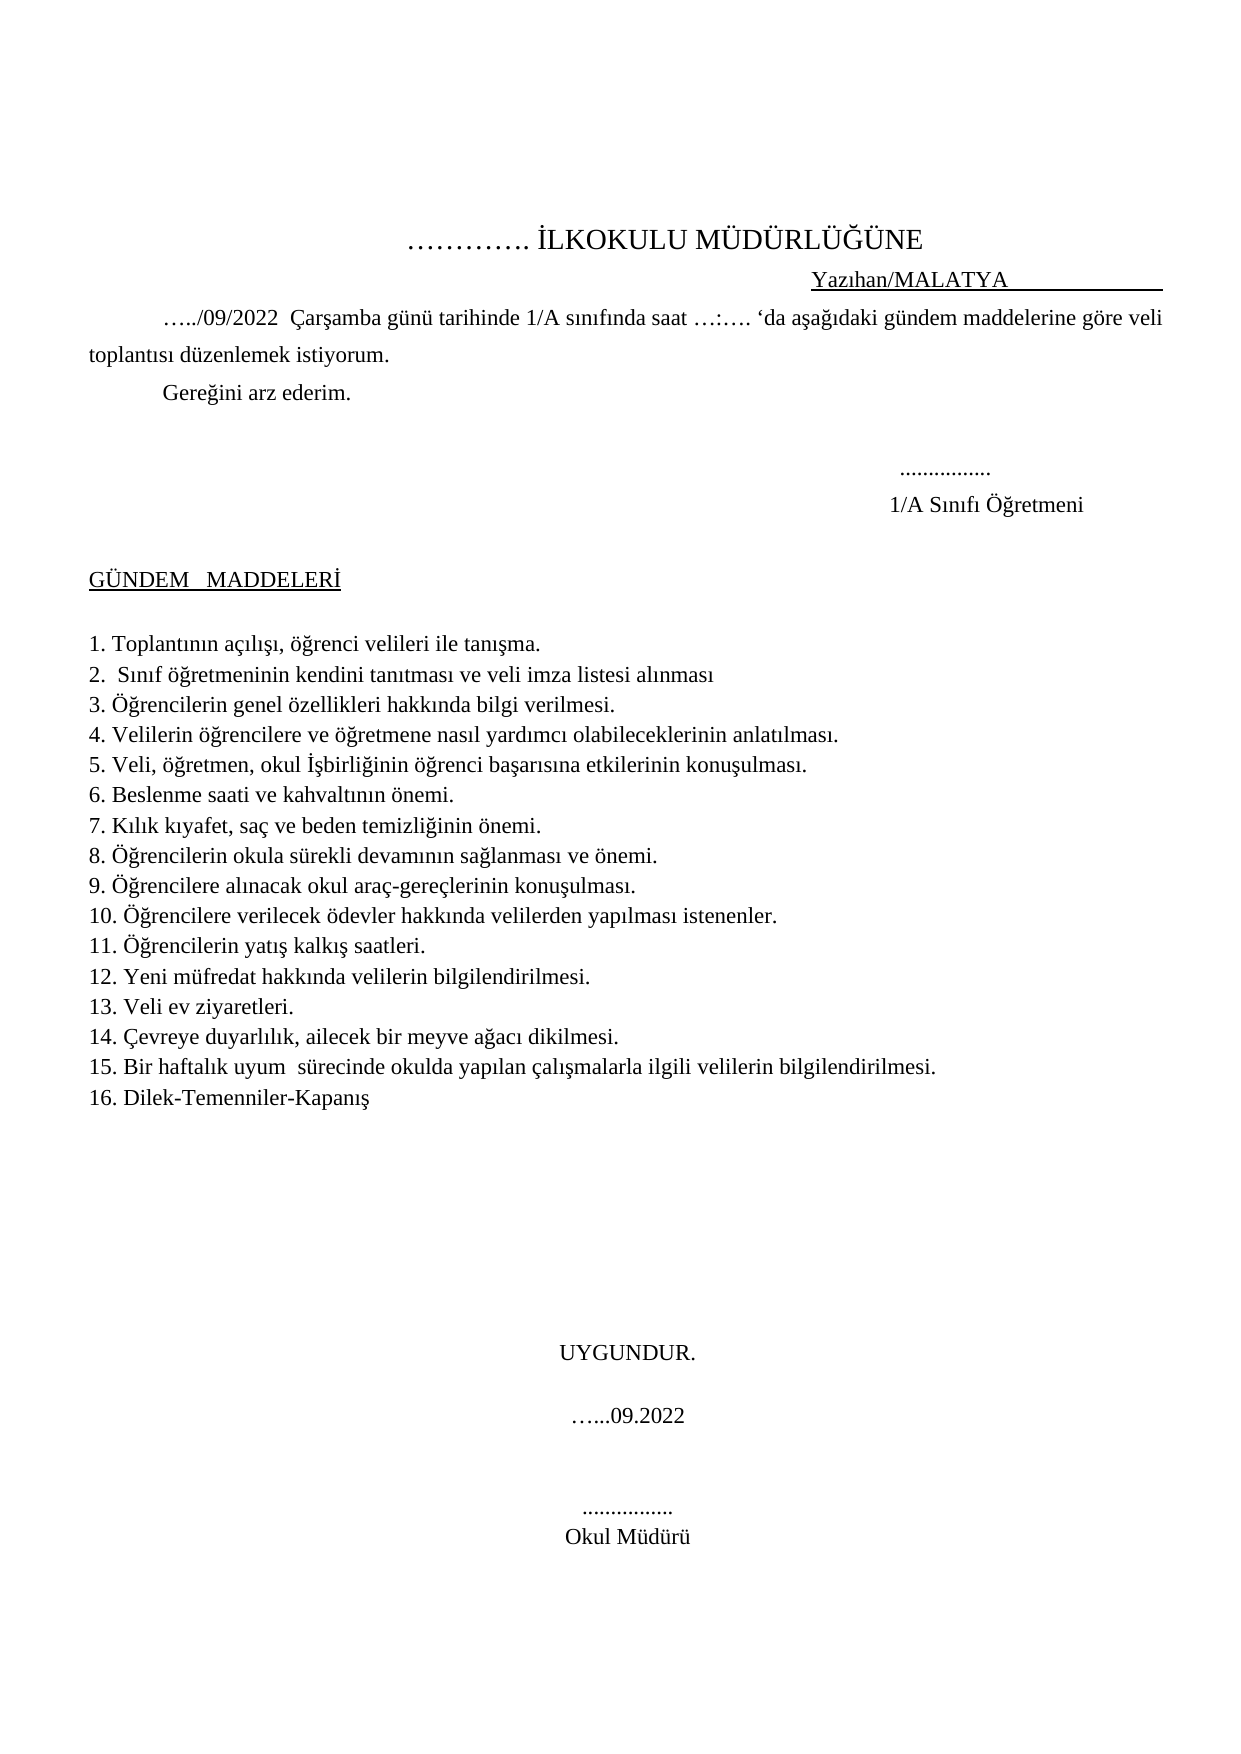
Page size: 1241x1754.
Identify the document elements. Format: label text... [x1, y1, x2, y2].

text GÜNDEM MADDELERİ [89, 555, 1167, 593]
text 4. Velilerin öğrencilere ve öğretmene nasıl yardımcı olabileceklerinin anlatılması. [89, 721, 1167, 747]
text 13. Veli ev ziyaretleri. [89, 993, 1167, 1019]
text ................ [89, 443, 1167, 480]
text UYGUNDUR. [89, 1328, 1167, 1365]
text 5. Veli, öğretmen, okul İşbirliğinin öğrenci başarısına etkilerinin konuşulması. [89, 751, 1167, 778]
text 10. Öğrencilere verilecek ödevler hakkında velilerden yapılması istenenler. [89, 902, 1167, 929]
text 14. Çevreye duyarlılık, ailecek bir meyve ağacı dikilmesi. [89, 1023, 1167, 1049]
text 15. Bir haftalık uyum sürecinde okulda yapılan çalışmalarla ilgili velilerin bilgilendirilmesi. [89, 1053, 1167, 1080]
text …………. İLKOKULU MÜDÜRLÜĞÜNE [89, 218, 1167, 255]
text Gereğini arz ederim. [89, 368, 1167, 405]
text 1. Toplantının açılışı, öğrenci velileri ile tanışma. [89, 630, 1167, 657]
text …../09/2022 Çarşamba günü tarihinde 1/A sınıfında saat …:…. ‘da aşağıdaki gündem maddelerine göre veli toplantısı düzenlemek istiyorum. [89, 293, 1167, 368]
text 11. Öğrencilerin yatış kalkış saatleri. [89, 932, 1167, 959]
text Okul Müdürü [89, 1523, 1167, 1550]
text 8. Öğrencilerin okula sürekli devamının sağlanması ve önemi. 9. Öğrencilere alınacak okul araç-gereçlerinin konuşulması. [89, 842, 1167, 898]
text 2. Sınıf öğretmeninin kendini tanıtması ve veli imza listesi alınması [89, 661, 1167, 687]
text 12. Yeni müfredat hakkında velilerin bilgilendirilmesi. [89, 963, 1167, 989]
text 7. Kılık kıyafet, saç ve beden temizliğinin önemi. [89, 812, 1167, 838]
text Yazıhan/MALATYA [89, 255, 1167, 293]
text …...09.2022 [89, 1403, 1167, 1429]
text 1/A Sınıfı Öğretmeni [89, 480, 1167, 518]
text ................ [89, 1493, 1167, 1519]
text 6. Beslenme saati ve kahvaltının önemi. [89, 781, 1167, 808]
text 3. Öğrencilerin genel özellikleri hakkında bilgi verilmesi. [89, 691, 1167, 717]
text 16. Dilek-Temenniler-Kapanış [89, 1083, 1167, 1110]
